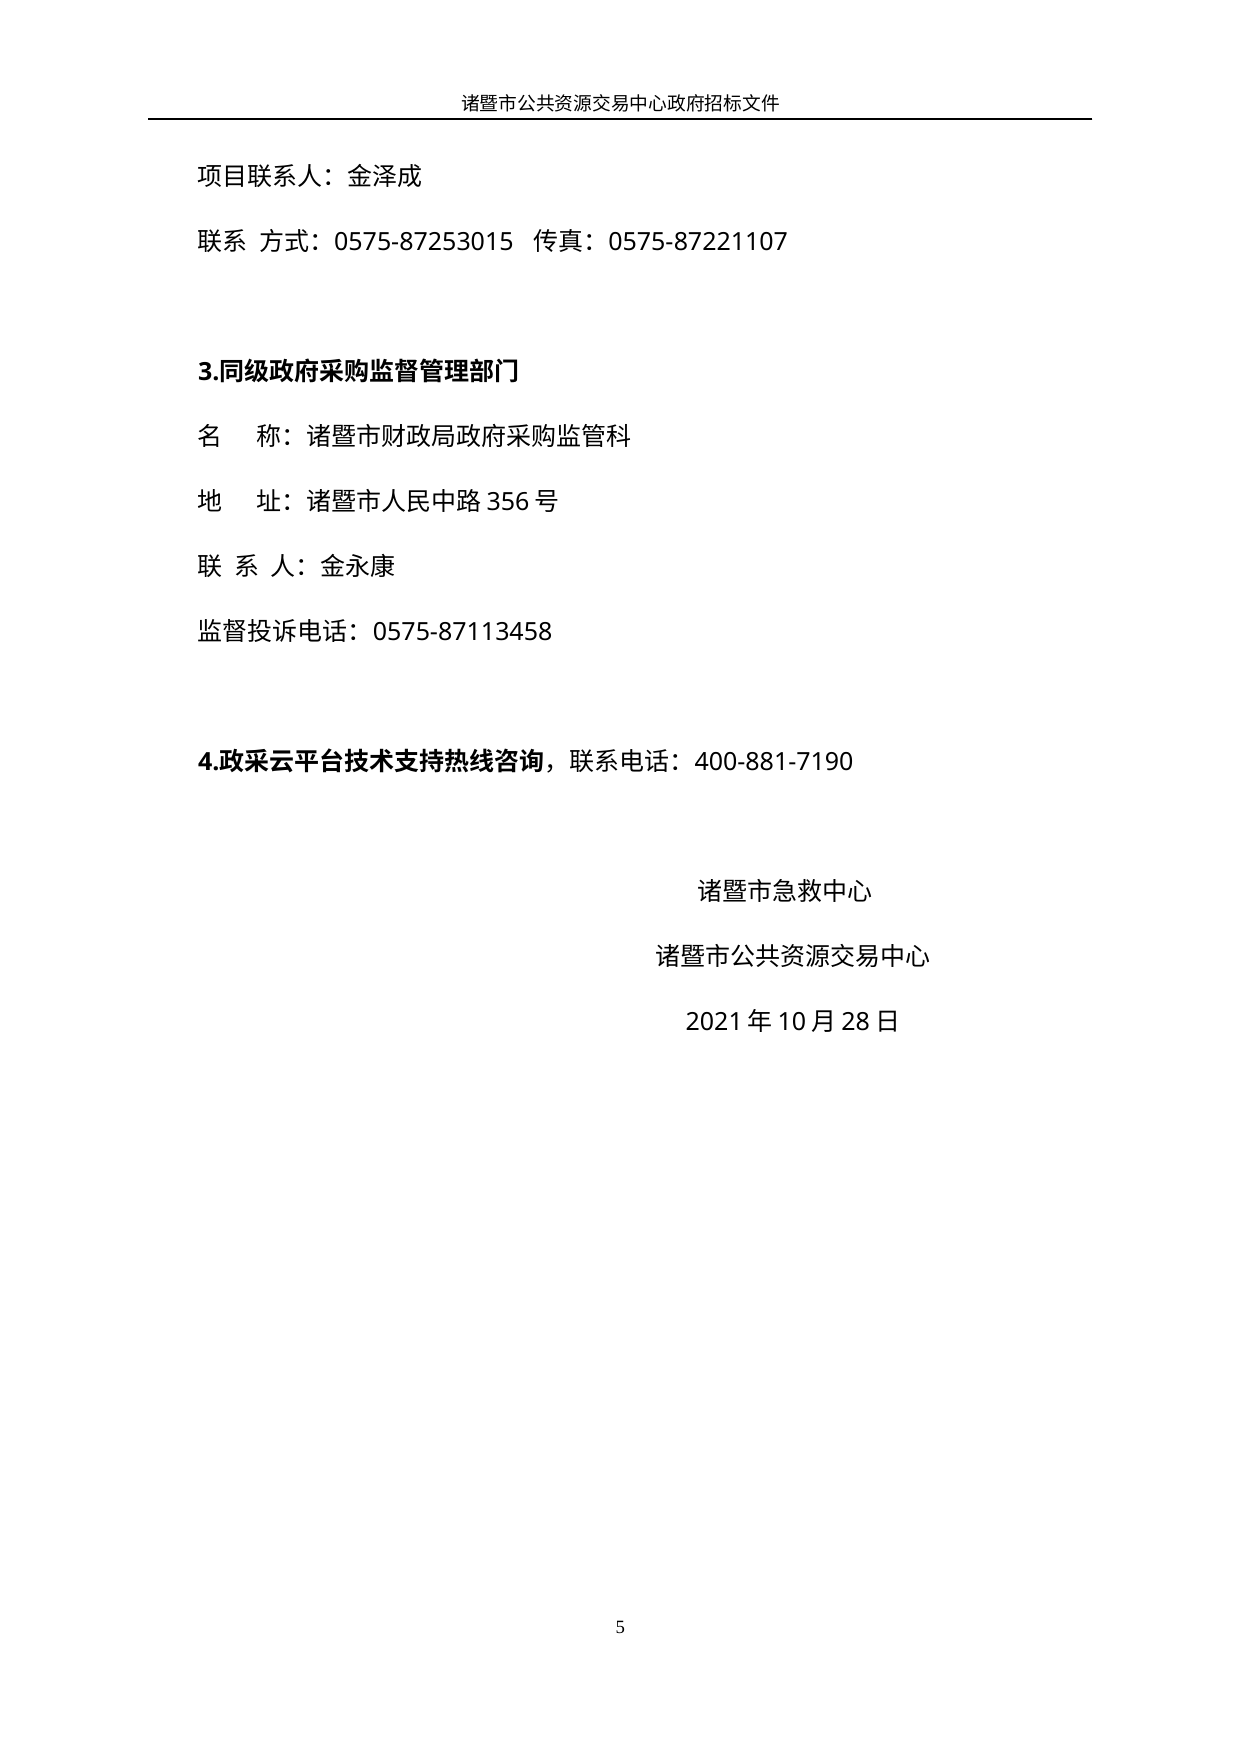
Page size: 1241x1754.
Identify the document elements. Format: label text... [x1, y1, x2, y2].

text 监督投诉电话：0575-87113458 [148, 597, 1092, 662]
text 4.政采云平台技术支持热线咨询，联系电话：400-881-7190 [148, 727, 1092, 792]
text 3.同级政府采购监督管理部门 [148, 337, 1092, 402]
text 诸暨市公共资源交易中心 [148, 922, 1092, 987]
text 联 系 人：金永康 [148, 532, 1092, 597]
text 诸暨市急救中心 [148, 857, 1092, 922]
text 地 址：诸暨市人民中路356号 [148, 467, 1092, 532]
text 项目联系人：金泽成 [148, 142, 1092, 207]
text 联系 方式：0575-87253015 传真：0575-87221107 [148, 207, 1092, 272]
text 名 称：诸暨市财政局政府采购监管科 [148, 402, 1092, 467]
text 2021年10月28日 [148, 987, 1092, 1052]
